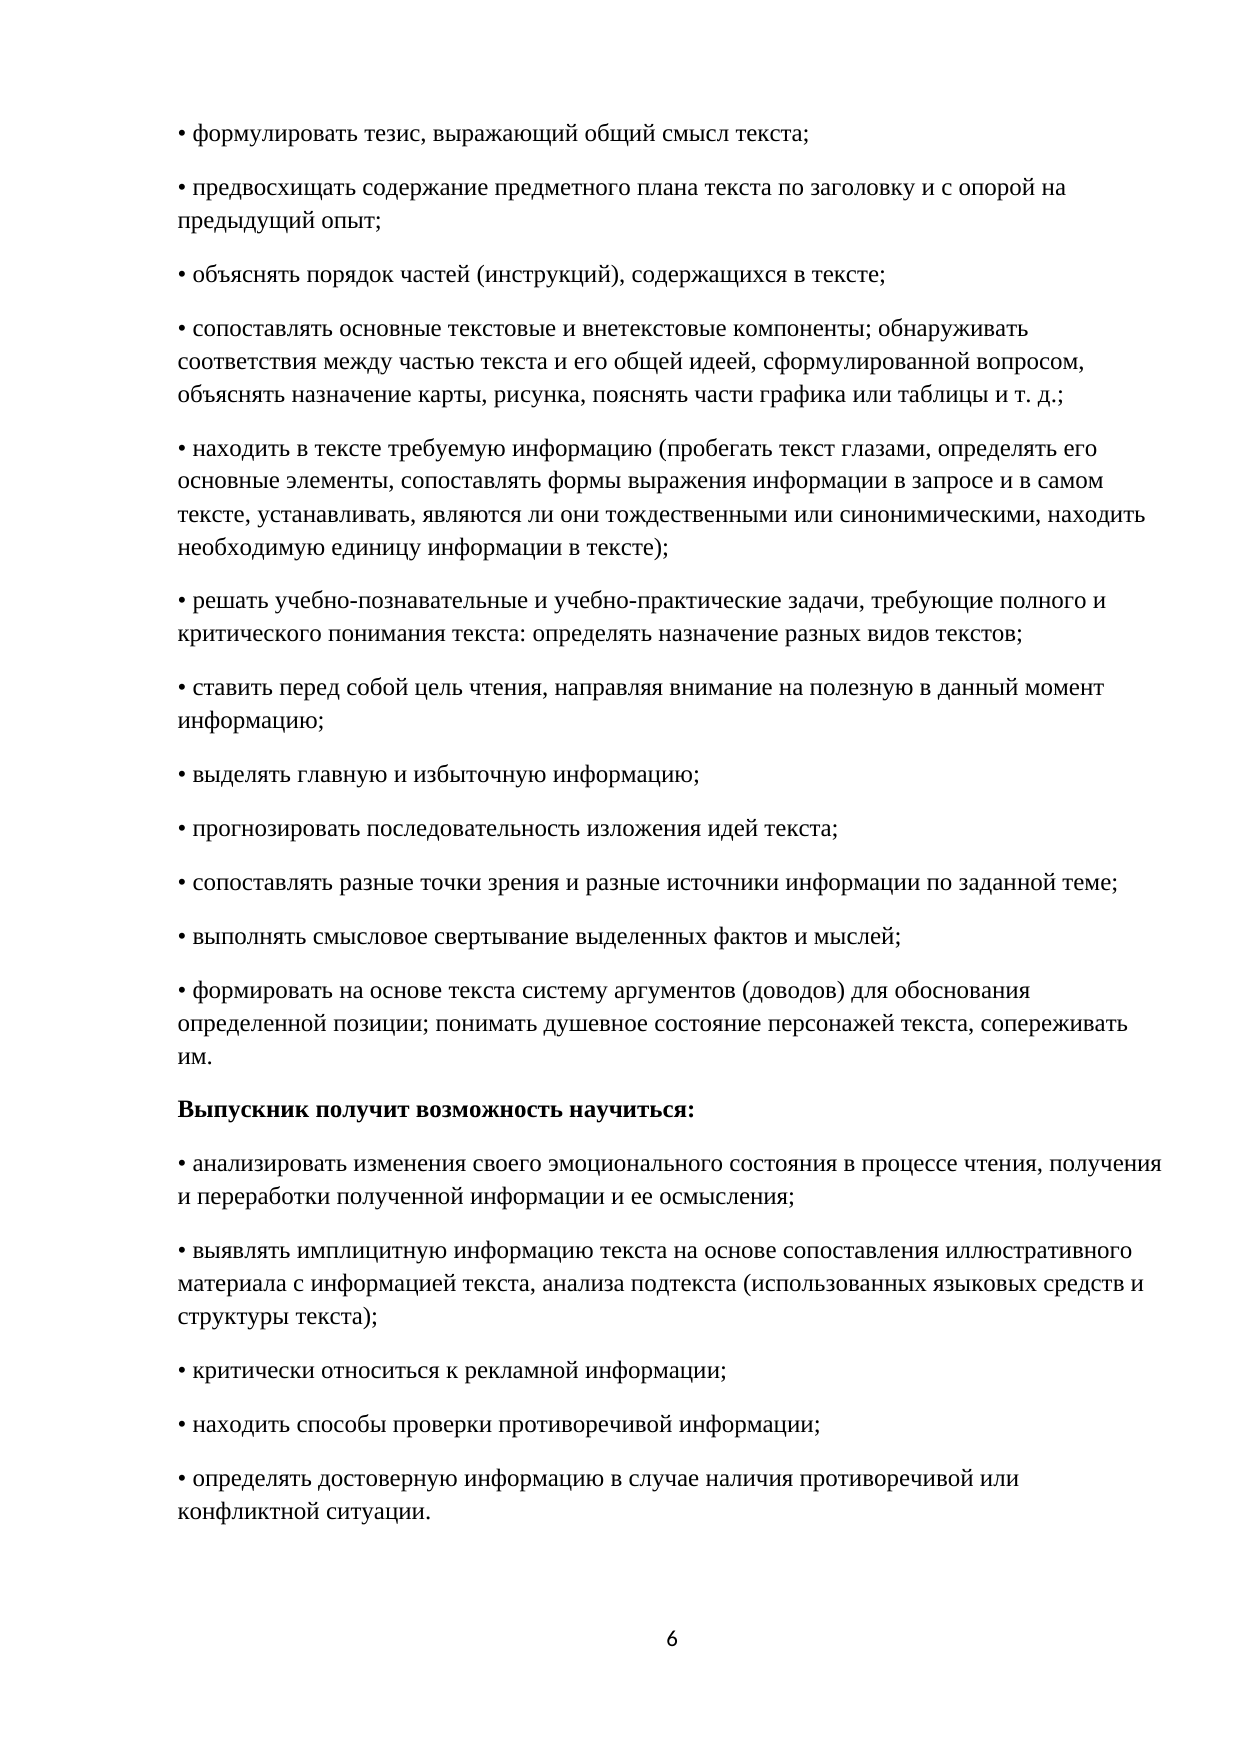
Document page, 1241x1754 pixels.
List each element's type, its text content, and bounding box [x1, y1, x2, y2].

text • формулировать тезис, выражающий общий смысл текста; [177, 118, 1167, 147]
text Выпускник получит возможность научиться: [177, 1094, 1167, 1123]
text • ставить перед собой цель чтения, направляя внимание на полезную в данный момент информацию; [177, 672, 1167, 734]
text • прогнозировать последовательность изложения идей текста; [177, 813, 1167, 842]
text • определять достоверную информацию в случае наличия противоречивой или конфликтной ситуации. [177, 1463, 1167, 1525]
text • выполнять смысловое свертывание выделенных фактов и мыслей; [177, 921, 1167, 949]
text • анализировать изменения своего эмоционального состояния в процессе чтения, получения и переработки полученной информации и ее осмысления; [177, 1148, 1167, 1210]
text • сопоставлять разные точки зрения и разные источники информации по заданной теме; [177, 867, 1167, 896]
text • находить способы проверки противоречивой информации; [177, 1409, 1167, 1438]
text • выявлять имплицитную информацию текста на основе сопоставления иллюстративного материала с информацией текста, анализа подтекста (использованных языковых средств и структуры текста); [177, 1235, 1167, 1330]
text • предвосхищать содержание предметного плана текста по заголовку и с опорой на предыдущий опыт; [177, 172, 1167, 234]
text • объяснять порядок частей (инструкций), содержащихся в тексте; [177, 259, 1167, 288]
text • формировать на основе текста систему аргументов (доводов) для обоснования определенной позиции; понимать душевное состояние персонажей текста, сопереживать им. [177, 975, 1167, 1069]
text • выделять главную и избыточную информацию; [177, 759, 1167, 788]
text • находить в тексте требуемую информацию (пробегать текст глазами, определять его основные элементы, сопоставлять формы выражения информации в запросе и в самом тексте, устанавливать, являются ли они тождественными или синонимическими, находить необходимую единицу информации в тексте); [177, 433, 1167, 560]
text • решать учебно-познавательные и учебно-практические задачи, требующие полного и критического понимания текста: определять назначение разных видов текстов; [177, 586, 1167, 647]
text • сопоставлять основные текстовые и внетекстовые компоненты; обнаруживать соответствия между частью текста и его общей идеей, сформулированной вопросом, объяснять назначение карты, рисунка, пояснять части графика или таблицы и т. д.; [177, 313, 1167, 407]
text • критически относиться к рекламной информации; [177, 1355, 1167, 1384]
